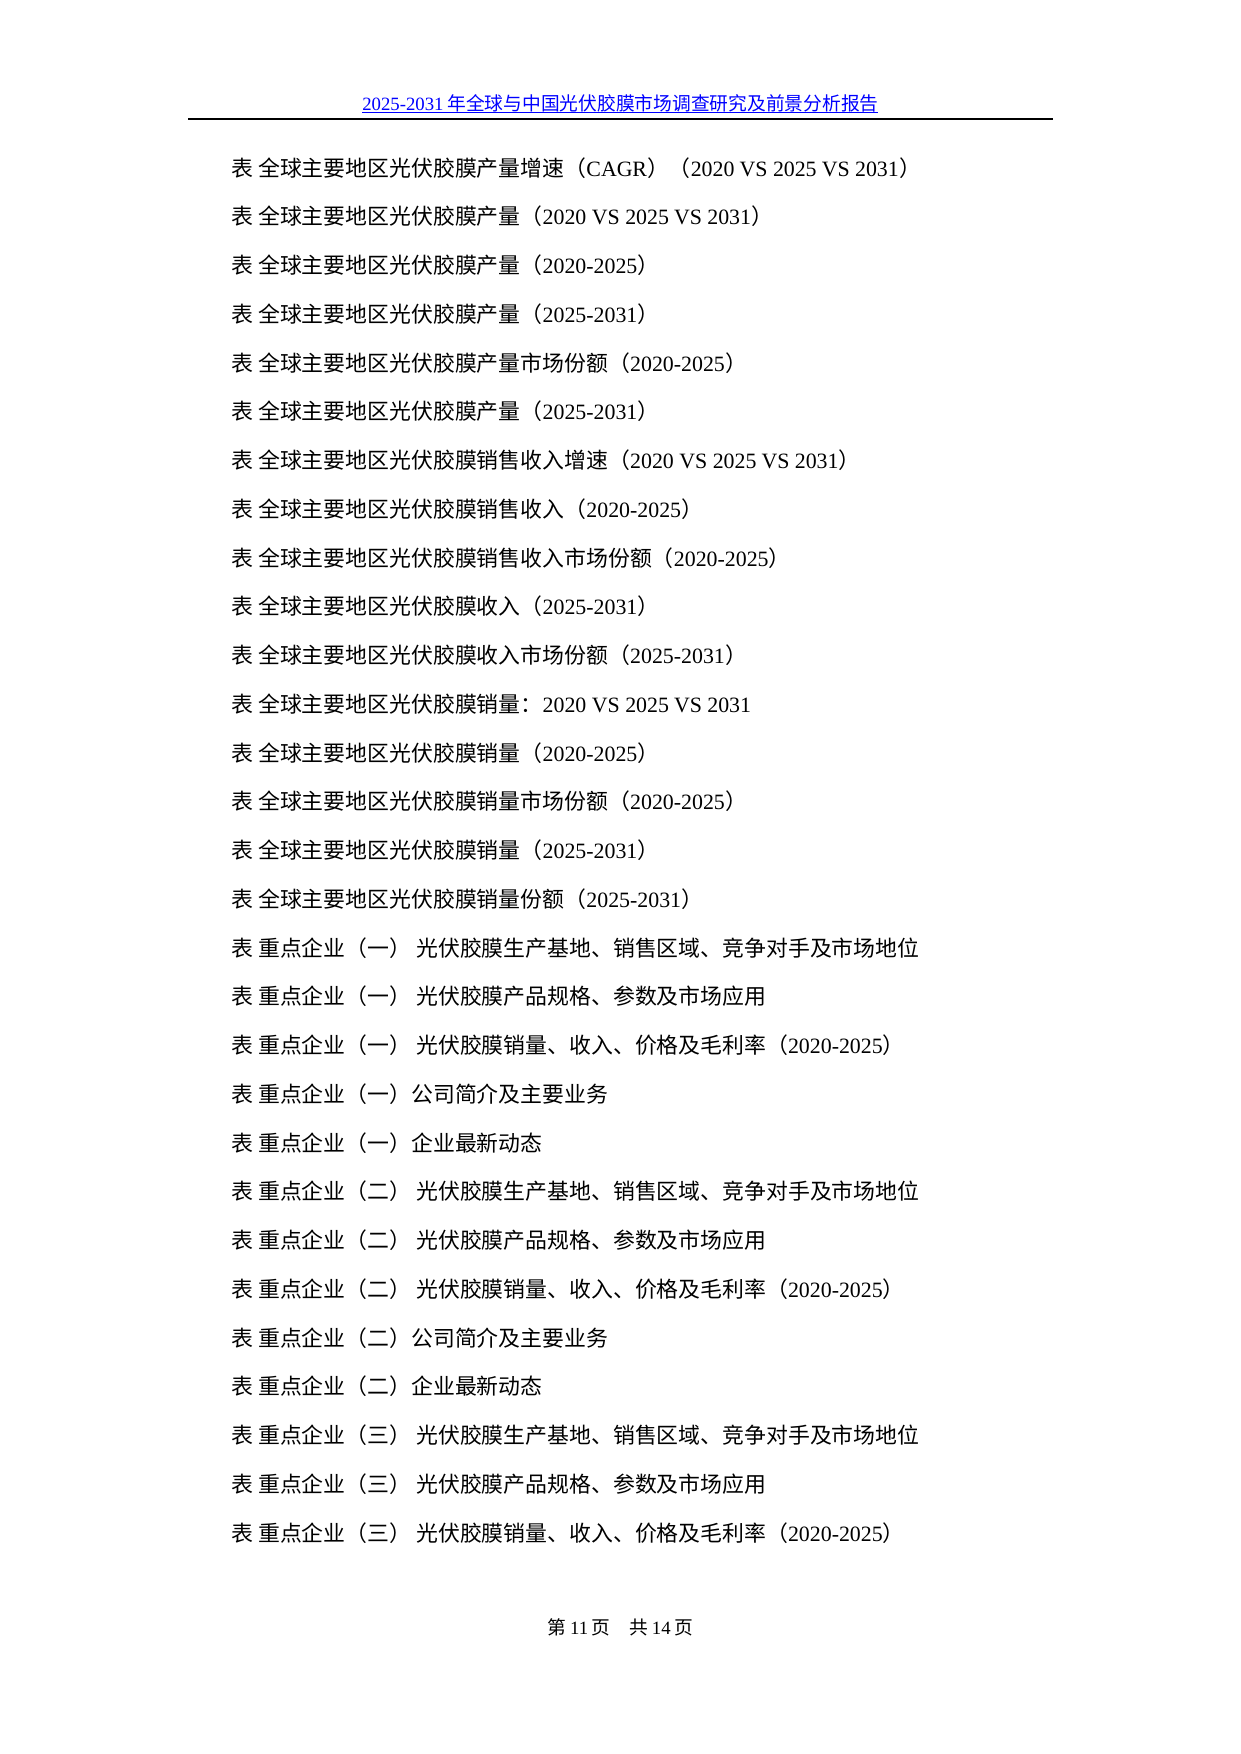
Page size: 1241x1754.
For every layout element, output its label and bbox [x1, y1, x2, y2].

text [187, 150, 1053, 1548]
